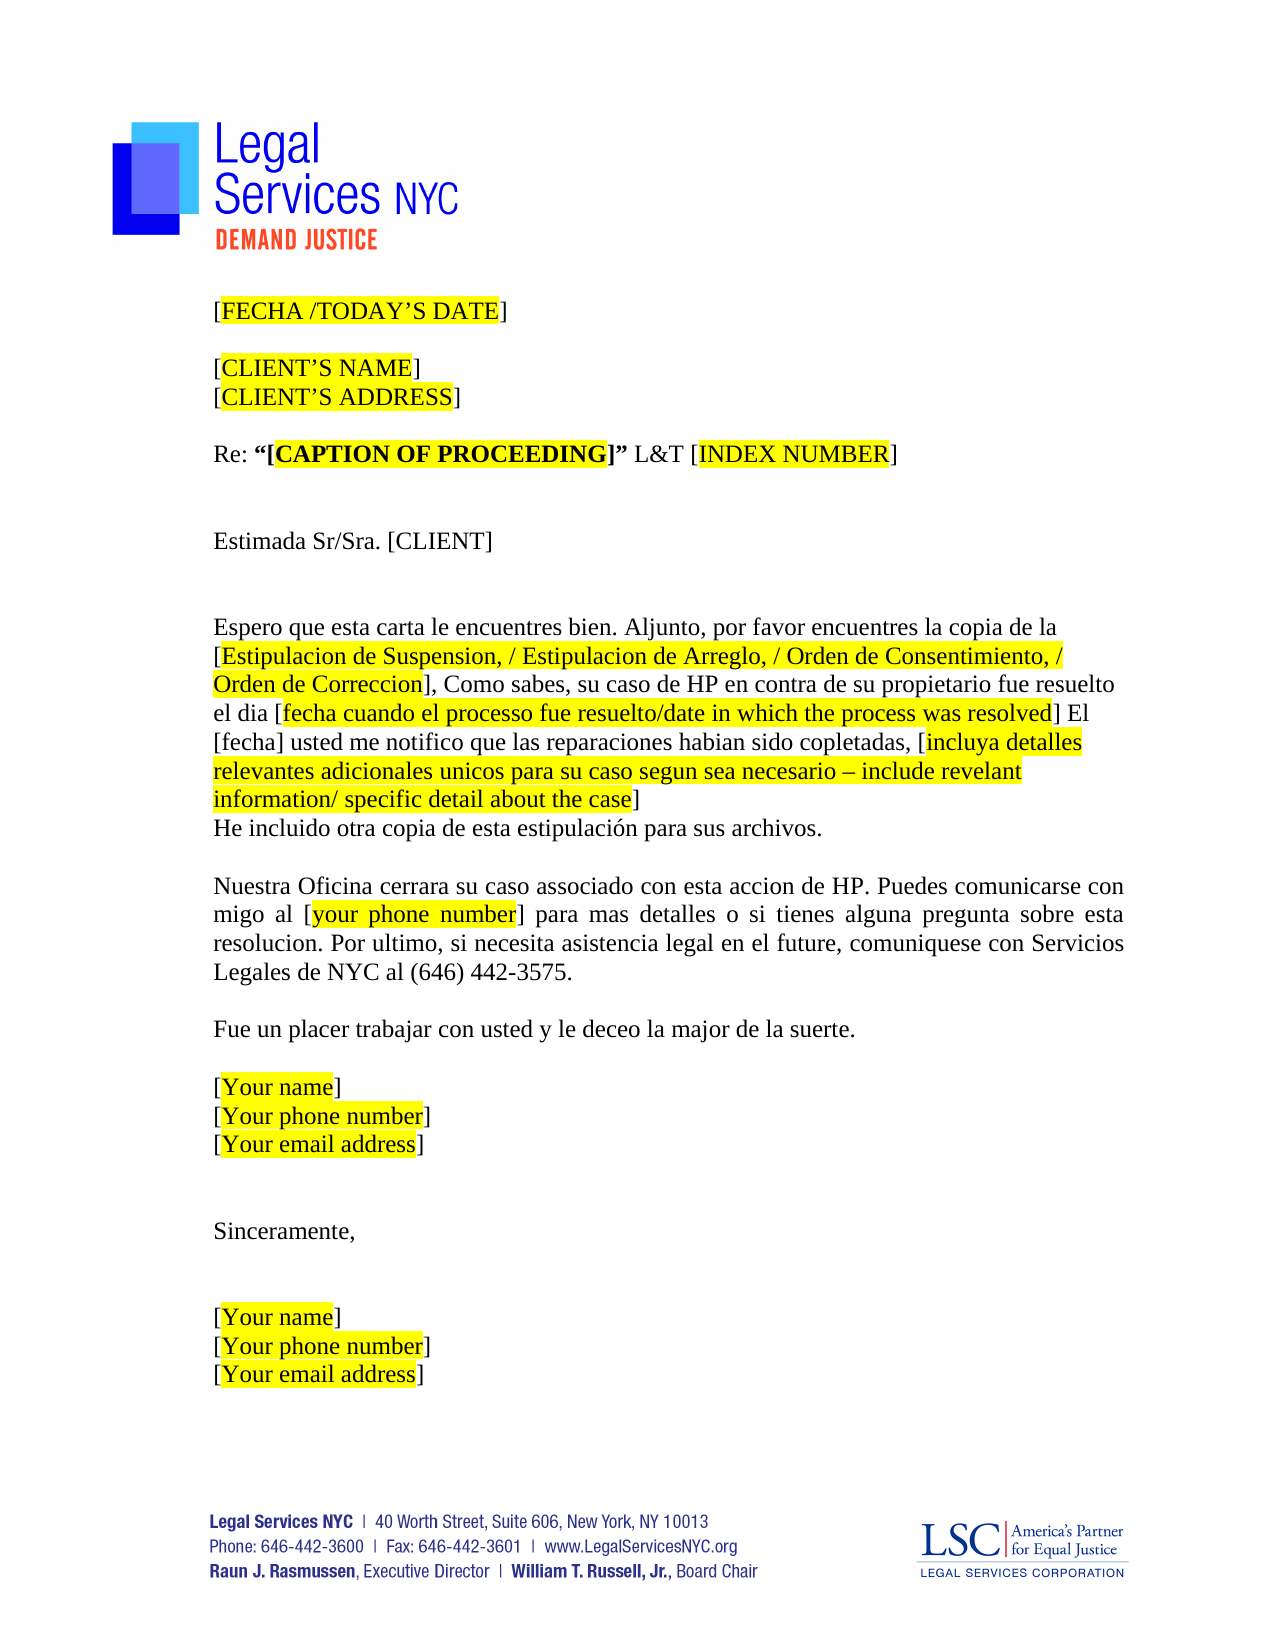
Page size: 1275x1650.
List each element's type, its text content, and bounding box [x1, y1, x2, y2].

text He incluido otra copia de esta estipulación para sus archivos. [213, 813, 1125, 842]
text Nuestra Oficina cerrara su caso associado con esta accion de HP. Puedes comunicarse con migo al [your phone number] para mas detalles o si tienes alguna pregunta sobre esta resolucion. Por ultimo, si necesita asistencia legal en el future, comuniquese con Servicios Legales de NYC al (646) 442-3575. [213, 871, 1125, 986]
picture [202, 1506, 1139, 1592]
text [CLIENT’S NAME] [412, 353, 1125, 382]
text [Your email address] [213, 1359, 1125, 1388]
text [Your name] [333, 1302, 1125, 1331]
text [Your phone number] [423, 1101, 1125, 1129]
text Espero que esta carta le encuentres bien. Aljunto, por favor encuentres la copia de la [Estipulacion de Suspension, / Estipulacion de Arreglo, / Orden de Consentimiento, / Orden de Correccion], Como sabes, su caso de HP en contra de su propietario fue resuelto el dia [fecha cuando el processo fue resuelto/date in which the process was resolved] El [fecha] usted me notifico que las reparaciones habian sido copletadas, [incluya detalles relevantes adicionales unicos para su caso segun sea necesario – include revelant information/ specific detail about the case] [213, 612, 1125, 813]
text [Your phone number] [423, 1331, 1125, 1359]
text Sinceramente, [213, 1216, 1125, 1244]
text Fue un placer trabajar con usted y le deceo la major de la suerte. [213, 1014, 1125, 1043]
picture [112, 122, 458, 250]
text [Your name] [333, 1072, 1125, 1101]
text Re: “[CAPTION OF PROCEEDING]” L&T [INDEX NUMBER] [213, 439, 1125, 468]
text Estimada Sr/Sra. [CLIENT] [213, 526, 1125, 583]
text [FECHA /TODAY’S DATE] [499, 296, 1125, 324]
text [Your email address] [213, 1129, 1125, 1158]
text [CLIENT’S ADDRESS] [453, 382, 1125, 411]
